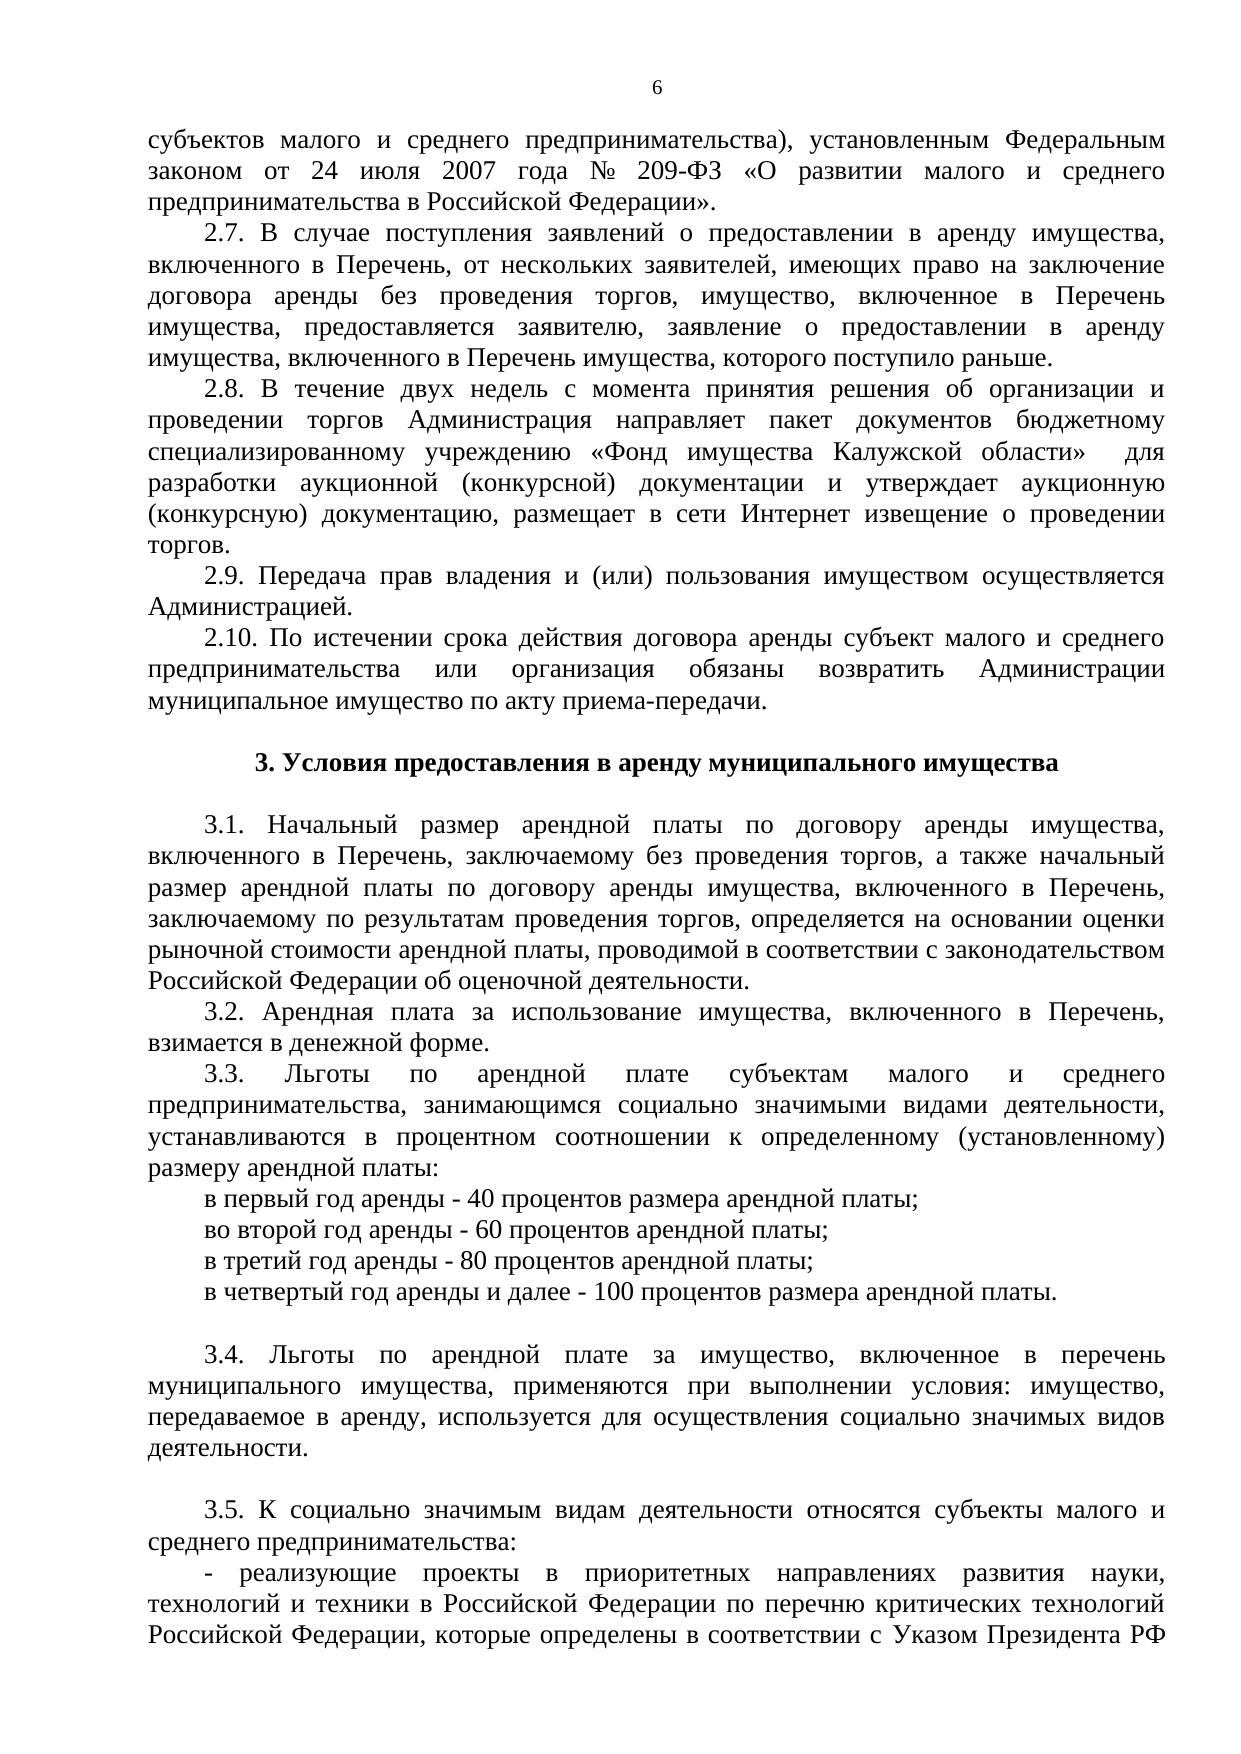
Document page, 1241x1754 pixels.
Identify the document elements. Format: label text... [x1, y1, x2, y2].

text 2.10. По истечении срока действия договора аренды субъект малого и среднего предпринимательства или организация обязаны возвратить Администрации муниципальное имущество по акту приема-передачи. [148, 621, 1166, 715]
text во второй год аренды - 60 процентов арендной платы; [148, 1213, 1166, 1244]
text в четвертый год аренды и далее - 100 процентов размера арендной платы. [148, 1276, 1166, 1307]
text 2.8. В течение двух недель с момента принятия решения об организации и проведении торгов Администрация направляет пакет документов бюджетному специализированному учреждению «Фонд имущества Калужской области» для разработки аукционной (конкурсной) документации и утверждает аукционную (конкурсную) документацию, размещает в сети Интернет извещение о проведении торгов. [148, 372, 1166, 559]
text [148, 123, 1166, 217]
text 2.7. В случае поступления заявлений о предоставлении в аренду имущества, включенного в Перечень, от нескольких заявителей, имеющих право на заключение договора аренды без проведения торгов, имущество, включенное в Перечень имущества, предоставляется заявителю, заявление о предоставлении в аренду имущества, включенного в Перечень имущества, которого поступило раньше. [148, 217, 1166, 372]
text 3.2. Арендная плата за использование имущества, включенного в Перечень, взимается в денежной форме. [148, 995, 1166, 1057]
text 3.1. Начальный размер арендной платы по договору аренды имущества, включенного в Перечень, заключаемому без проведения торгов, а также начальный размер арендной платы по договору аренды имущества, включенного в Перечень, заключаемому по результатам проведения торгов, определяется на основании оценки рыночной стоимости арендной платы, проводимой в соответствии с законодательством Российской Федерации об оценочной деятельности. [148, 808, 1166, 995]
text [148, 1556, 1166, 1649]
text в третий год аренды - 80 процентов арендной платы; [148, 1244, 1166, 1276]
title 3. Условия предоставления в аренду муниципального имущества [148, 746, 1166, 777]
text 3.4. Льготы по арендной плате за имущество, включенное в перечень муниципального имущества, применяются при выполнении условия: имущество, передаваемое в аренду, используется для осуществления социально значимых видов деятельности. [148, 1338, 1166, 1462]
text в первый год аренды - 40 процентов размера арендной платы; [148, 1182, 1166, 1213]
text 2.9. Передача прав владения и (или) пользования имуществом осуществляется Администрацией. [148, 559, 1166, 621]
text 3.3. Льготы по арендной плате субъектам малого и среднего предпринимательства, занимающимся социально значимыми видами деятельности, устанавливаются в процентном соотношении к определенному (установленному) размеру арендной платы: [148, 1057, 1166, 1182]
text 3.5. К социально значимым видам деятельности относятся субъекты малого и среднего предпринимательства: [148, 1493, 1166, 1556]
